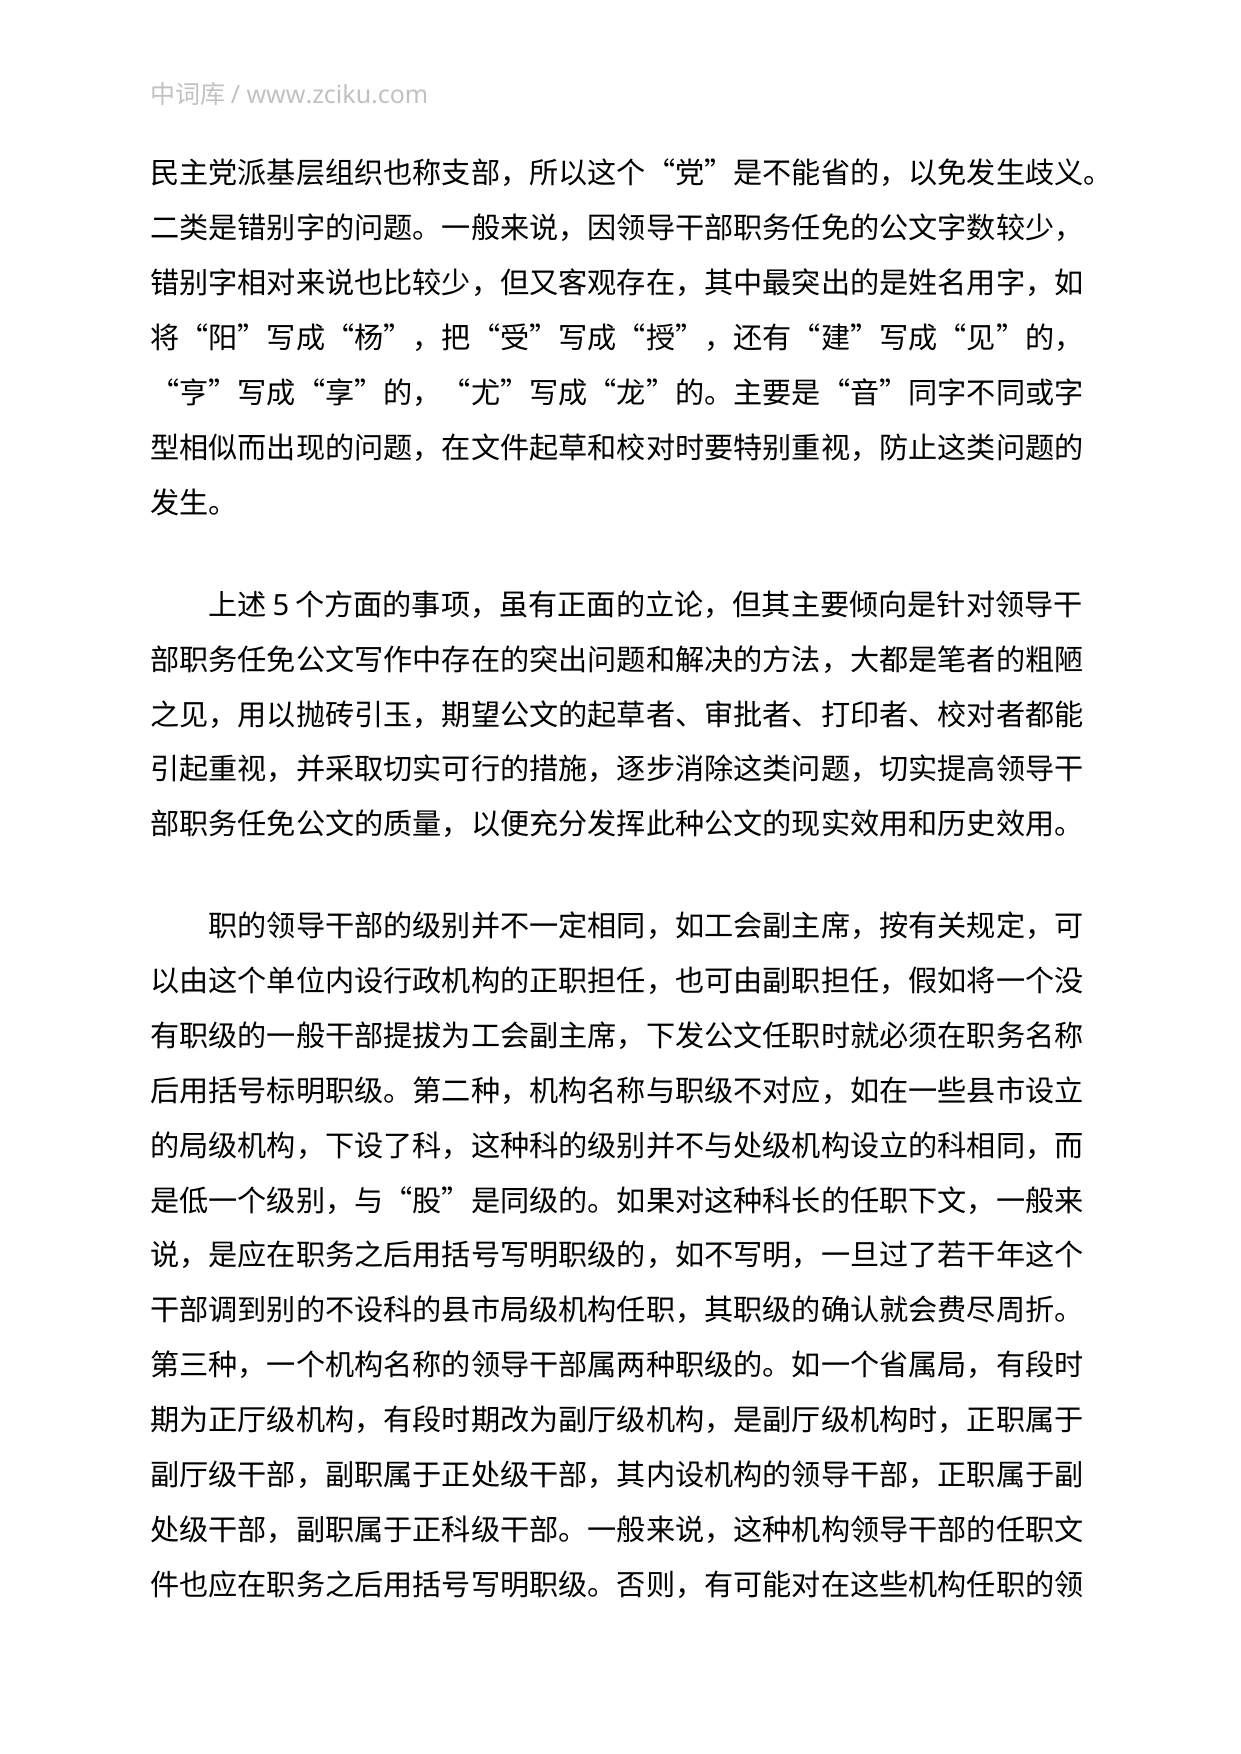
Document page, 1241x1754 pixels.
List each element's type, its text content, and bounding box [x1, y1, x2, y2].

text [150, 903, 1090, 1604]
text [150, 150, 1090, 522]
text 上述5个方面的事项，虽有正面的立论，但其主要倾向是针对领导干部职务任免公文写作中存在的突出问题和解决的方法，大都是笔者的粗陋之见，用以抛砖引玉，期望公文的起草者、审批者、打印者、校对者都能引起重视，并采取切实可行的措施，逐步消除这类问题，切实提高领导干部职务任免公文的质量，以便充分发挥此种公文的现实效用和历史效用。 [150, 581, 1090, 843]
